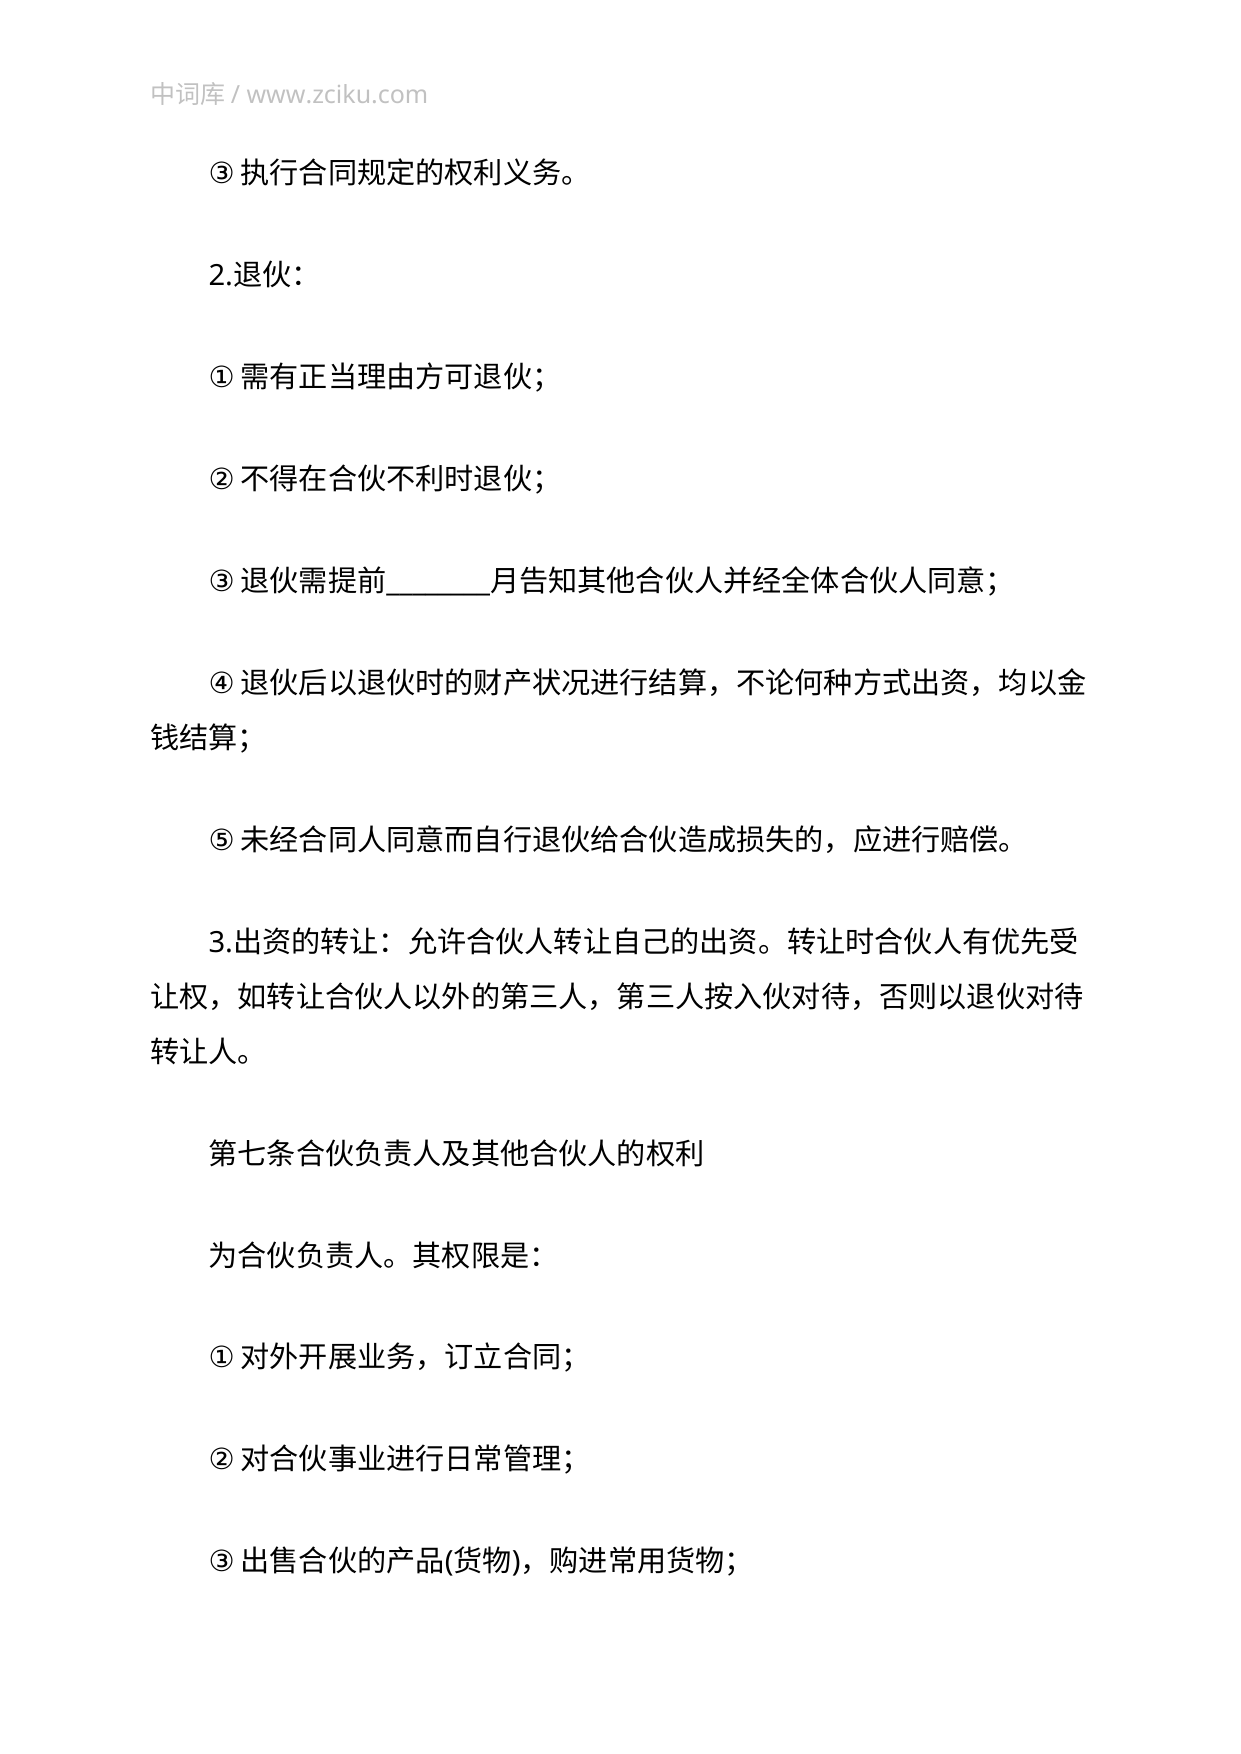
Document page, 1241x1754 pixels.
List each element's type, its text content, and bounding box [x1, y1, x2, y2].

text ③退伙需提前________月告知其他合伙人并经全体合伙人同意； [150, 558, 1090, 600]
text ③执行合同规定的权利义务。 [150, 150, 1090, 192]
text ②对合伙事业进行日常管理； [150, 1436, 1090, 1478]
text ①对外开展业务，订立合同； [150, 1334, 1090, 1376]
text 3.出资的转让：允许合伙人转让自己的出资。转让时合伙人有优先受让权，如转让合伙人以外的第三人，第三人按入伙对待，否则以退伙对待转让人。 [150, 919, 1090, 1071]
text ⑤未经合同人同意而自行退伙给合伙造成损失的，应进行赔偿。 [150, 817, 1090, 859]
text 为合伙负责人。其权限是： [150, 1232, 1090, 1274]
text ②不得在合伙不利时退伙； [150, 456, 1090, 498]
text 第七条合伙负责人及其他合伙人的权利 [150, 1130, 1090, 1173]
text 2.退伙： [150, 252, 1090, 294]
text ①需有正当理由方可退伙； [150, 354, 1090, 396]
text ④退伙后以退伙时的财产状况进行结算，不论何种方式出资，均以金钱结算； [150, 660, 1090, 757]
text ③出售合伙的产品(货物)，购进常用货物； [150, 1538, 1090, 1580]
